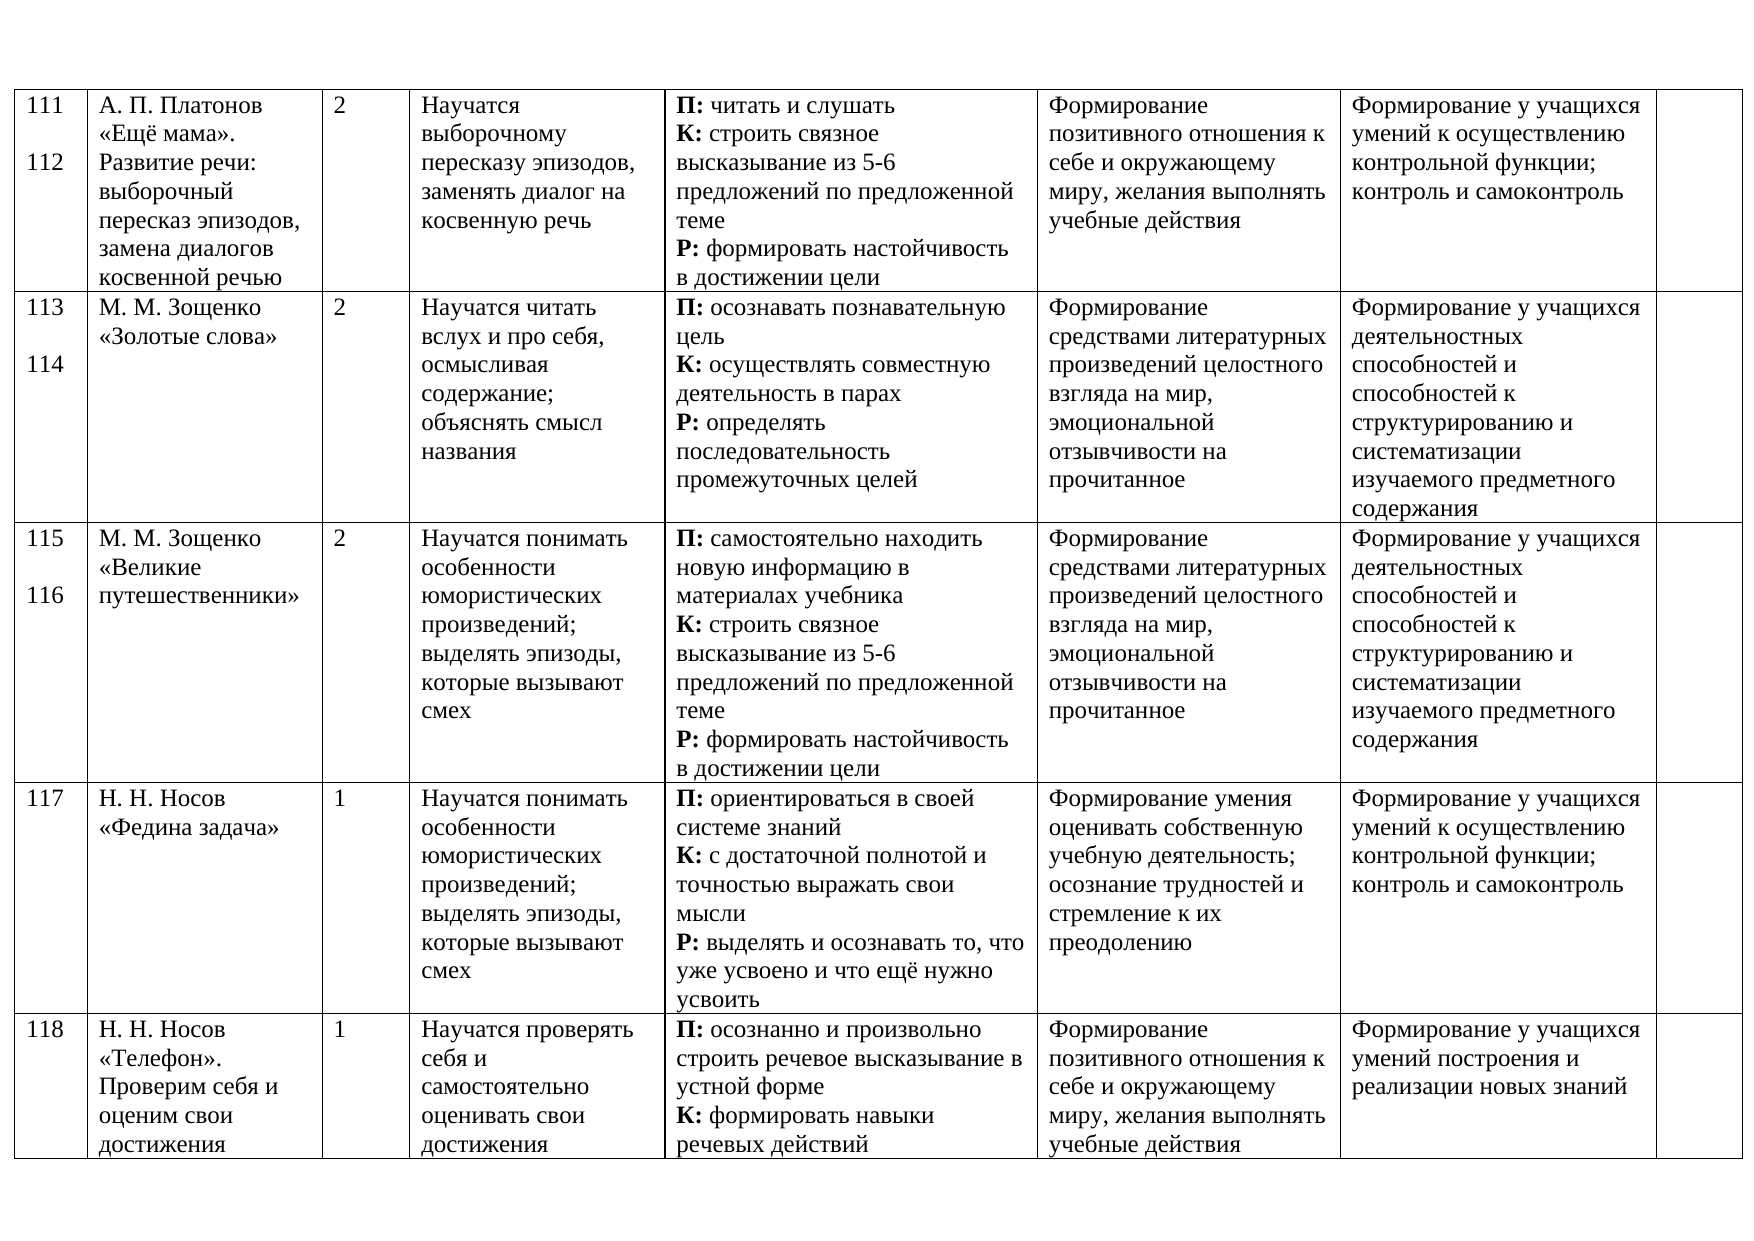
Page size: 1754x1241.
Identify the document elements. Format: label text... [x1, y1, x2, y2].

table_cell [1657, 292, 1742, 522]
table_cell П: осознавать познавательную цель К: осуществлять совместную деятельность в парах Р: определять последовательность промежуточных целей [666, 292, 1037, 522]
table_cell 115 116 [15, 523, 87, 782]
table_cell 113 114 [15, 292, 87, 522]
table_cell Формирование у учащихся деятельностных способностей и способностей к структурированию и систематизации изучаемого предметного содержания [1341, 523, 1656, 782]
table_cell 2 [323, 292, 409, 522]
table_cell 117 [15, 783, 87, 1013]
table_cell 118 [15, 1014, 87, 1158]
table_cell Н. Н. Носов «Федина задача» [88, 783, 322, 1013]
table_cell 2 [323, 523, 409, 782]
table_cell [1657, 783, 1742, 1013]
table_cell Научатся выборочному пересказу эпизодов, заменять диалог на косвенную речь [410, 90, 664, 291]
table_cell П: ориентироваться в своей системе знаний К: с достаточной полнотой и точностью выражать свои мысли Р: выделять и осознавать то, что уже усвоено и что ещё нужно усвоить [666, 783, 1037, 1013]
table_cell Формирование умения оценивать собственную учебную деятельность; осознание трудностей и стремление к их преодолению [1038, 783, 1340, 1013]
table_cell А. П. Платонов «Ещё мама». Развитие речи: выборочный пересказ эпизодов, замена диалогов косвенной речью [88, 90, 322, 291]
table_cell М. М. Зощенко «Золотые слова» [88, 292, 322, 522]
table_cell Формирование средствами литературных произведений целостного взгляда на мир, эмоциональной отзывчивости на прочитанное [1038, 523, 1340, 782]
table_cell [1657, 90, 1742, 291]
table_cell П: самостоятельно находить новую информацию в материалах учебника К: строить связное высказывание из 5-6 предложений по предложенной теме Р: формировать настойчивость в достижении цели [666, 523, 1037, 782]
table_cell [1657, 1014, 1742, 1158]
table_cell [1341, 1014, 1656, 1158]
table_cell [666, 1014, 1037, 1158]
table_cell Научатся понимать особенности юмористических произведений; выделять эпизоды, которые вызывают смех [410, 523, 664, 782]
table_cell 111 112 [15, 90, 87, 291]
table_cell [88, 1014, 322, 1158]
table_cell Формирование у учащихся умений к осуществлению контрольной функции; контроль и самоконтроль [1341, 783, 1656, 1013]
table_cell М. М. Зощенко «Великие путешественники» [88, 523, 322, 782]
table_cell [1038, 1014, 1340, 1158]
table_cell Научатся понимать особенности юмористических произведений; выделять эпизоды, которые вызывают смех [410, 783, 664, 1013]
table_cell Формирование средствами литературных произведений целостного взгляда на мир, эмоциональной отзывчивости на прочитанное [1038, 292, 1340, 522]
table_cell 2 [323, 90, 409, 291]
table_cell Формирование у учащихся деятельностных способностей и способностей к структурированию и систематизации изучаемого предметного содержания [1341, 292, 1656, 522]
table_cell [410, 1014, 664, 1158]
table_cell Научатся читать вслух и про себя, осмысливая содержание; объяснять смысл названия [410, 292, 664, 522]
table_cell 1 [323, 783, 409, 1013]
table_cell Формирование у учащихся умений к осуществлению контрольной функции; контроль и самоконтроль [1341, 90, 1656, 291]
table_cell 1 [323, 1014, 409, 1158]
table_cell П: читать и слушать К: строить связное высказывание из 5-6 предложений по предложенной теме Р: формировать настойчивость в достижении цели [666, 90, 1037, 291]
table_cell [1038, 90, 1340, 291]
table_cell [1657, 523, 1742, 782]
